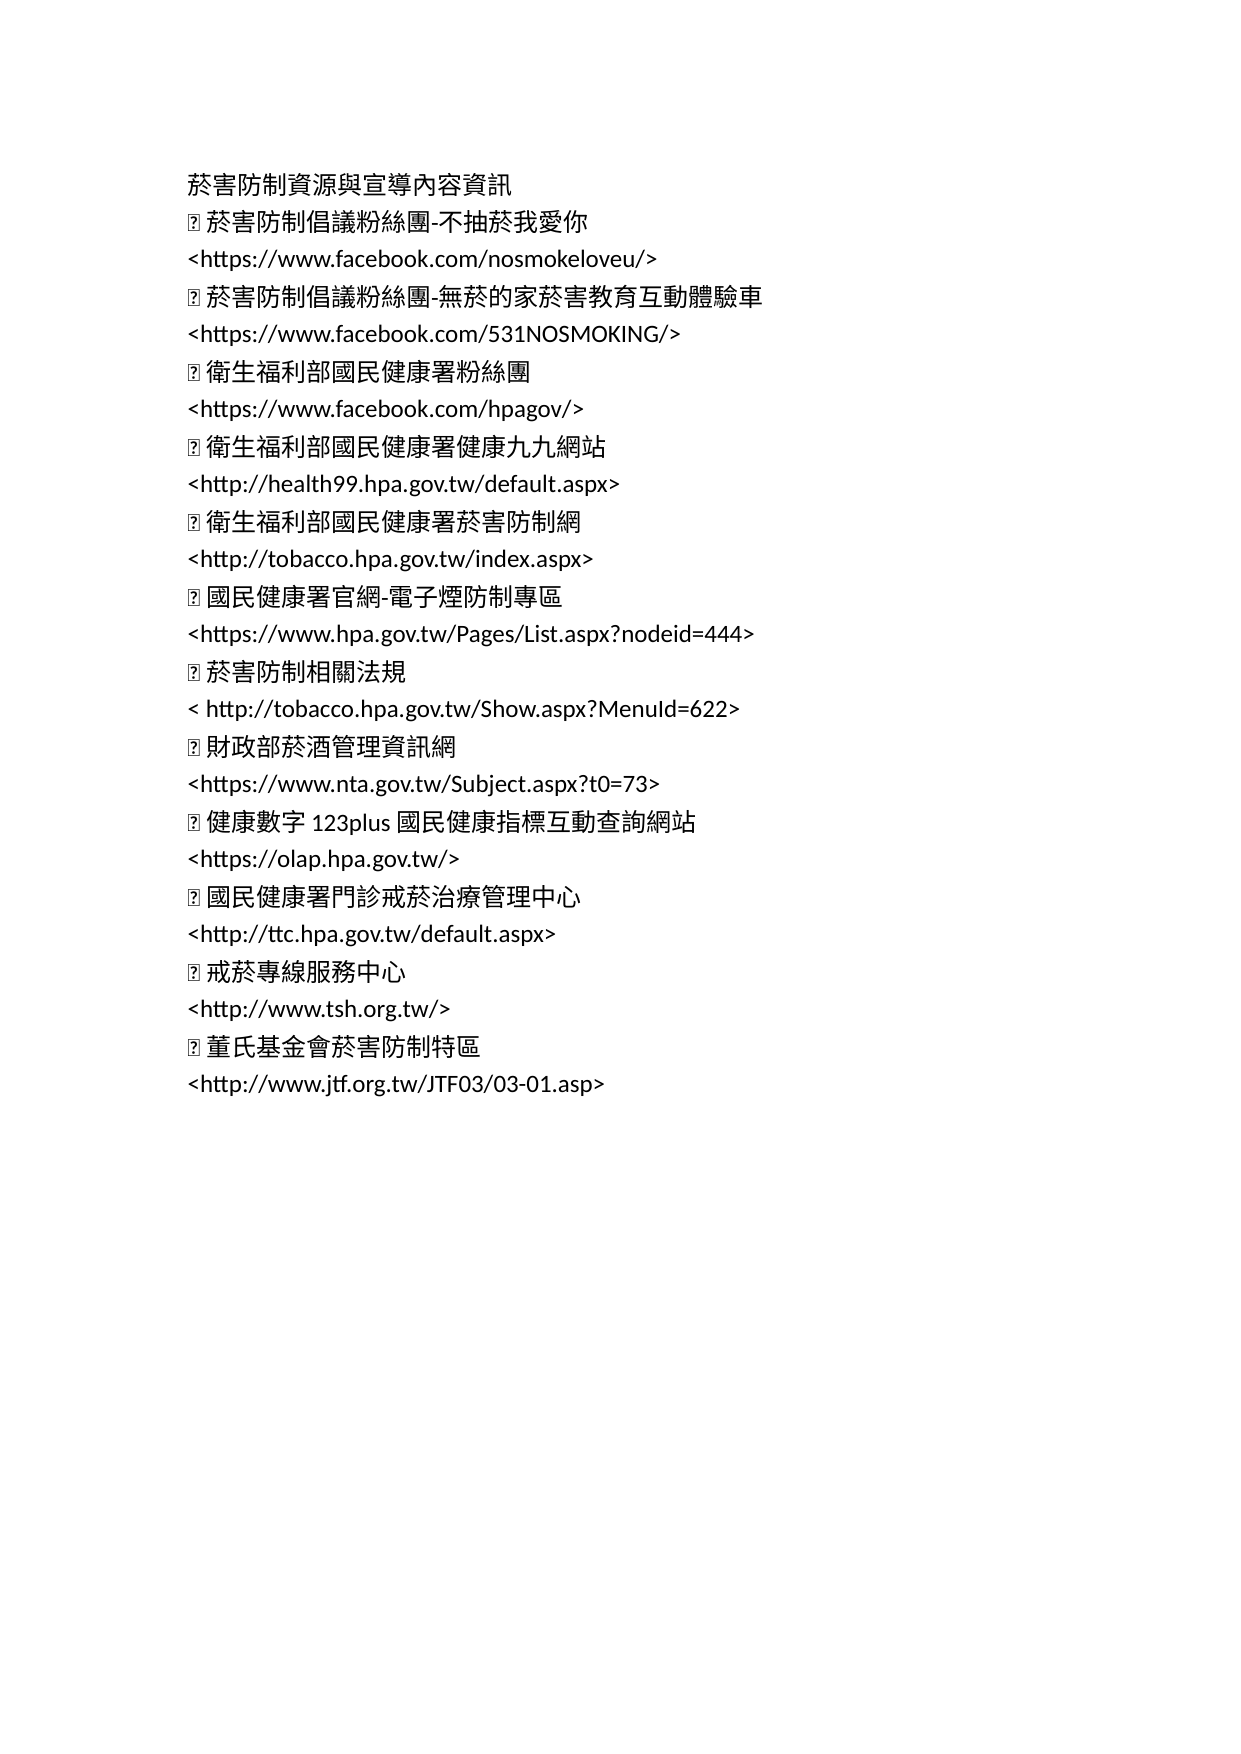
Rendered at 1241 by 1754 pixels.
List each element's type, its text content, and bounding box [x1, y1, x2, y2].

text <http://tobacco.hpa.gov.tw/index.aspx> [187, 539, 1053, 577]
text <http://www.tsh.org.tw/> [187, 989, 1053, 1027]
text  菸害防制倡議粉絲團-無菸的家菸害教育互動體驗車 [187, 277, 1053, 314]
text <https://www.facebook.com/nosmokeloveu/> [187, 239, 1053, 277]
text  衛生福利部國民健康署健康九九網站 [187, 427, 1053, 464]
text <http://ttc.hpa.gov.tw/default.aspx> [187, 914, 1053, 952]
text <http://health99.hpa.gov.tw/default.aspx> [187, 464, 1053, 502]
text  健康數字123plus 國民健康指標互動查詢網站 [187, 802, 1053, 839]
text <https://www.nta.gov.tw/Subject.aspx?t0=73> [187, 764, 1053, 802]
text  菸害防制相關法規 [187, 652, 1053, 689]
text < http://tobacco.hpa.gov.tw/Show.aspx?MenuId=622> [187, 689, 1053, 727]
text  國民健康署官網-電子煙防制專區 [187, 577, 1053, 614]
text <https://www.facebook.com/hpagov/> [187, 389, 1053, 427]
text 菸害防制資源與宣導內容資訊 [187, 164, 1053, 202]
text  衛生福利部國民健康署粉絲團 [187, 352, 1053, 389]
text  財政部菸酒管理資訊網 [187, 727, 1053, 764]
text  董氏基金會菸害防制特區 [187, 1027, 1053, 1064]
text <https://olap.hpa.gov.tw/> [187, 839, 1053, 877]
text  國民健康署門診戒菸治療管理中心 [187, 877, 1053, 914]
text <https://www.facebook.com/531NOSMOKING/> [187, 314, 1053, 352]
text <https://www.hpa.gov.tw/Pages/List.aspx?nodeid=444> [187, 614, 1053, 652]
text  菸害防制倡議粉絲團-不抽菸我愛你 [187, 202, 1053, 239]
text <http://www.jtf.org.tw/JTF03/03-01.asp> [187, 1064, 1053, 1102]
text  戒菸專線服務中心 [187, 952, 1053, 989]
text  衛生福利部國民健康署菸害防制網 [187, 502, 1053, 539]
